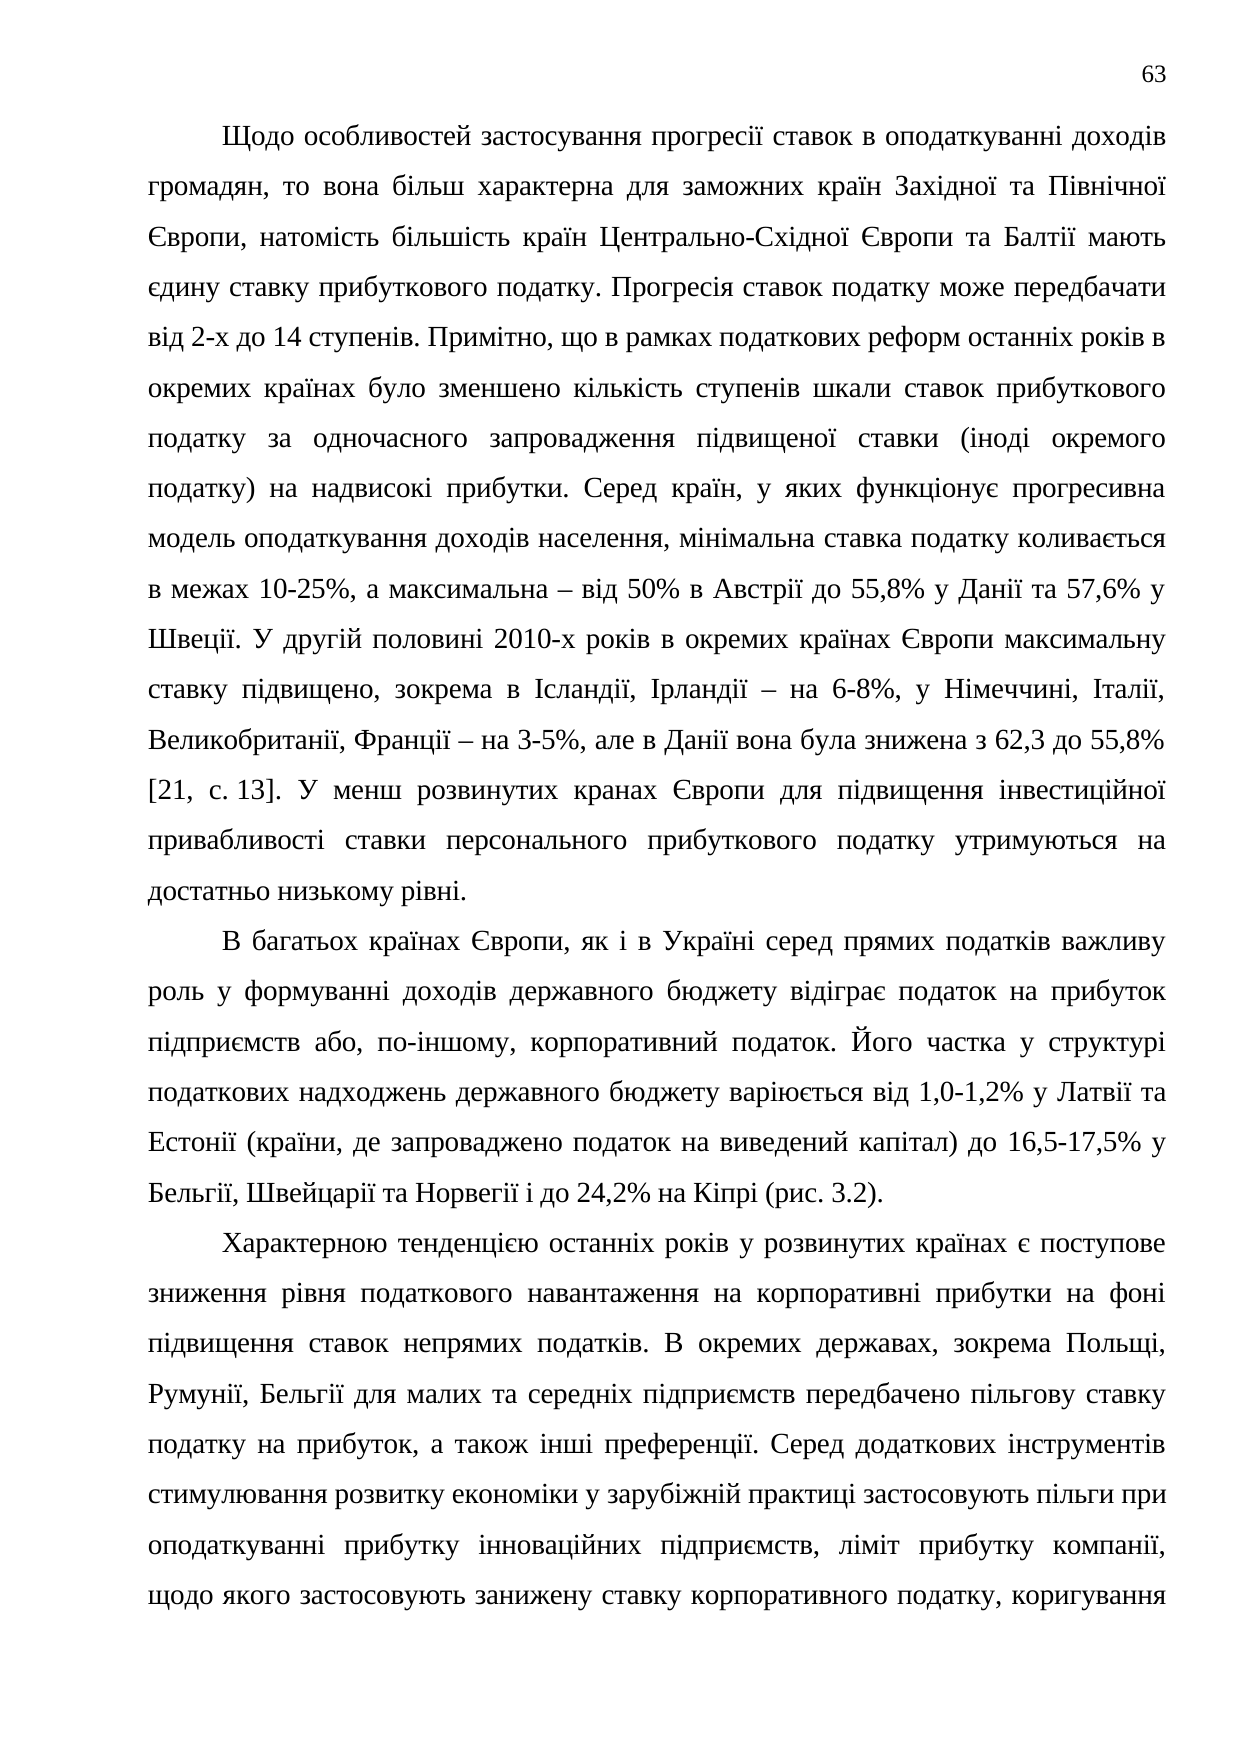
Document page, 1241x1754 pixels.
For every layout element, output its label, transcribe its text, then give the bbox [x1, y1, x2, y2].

text Щодо особливостей застосування прогресії ставок в оподаткуванні доходів громадян, то вона більш характерна для заможних країн Західної та Північної Європи, натомість більшість країн Центрально-Східної Європи та Балтії мають єдину ставку прибуткового податку. Прогресія ставок податку може передбачати від 2-х до 14 ступенів. Примітно, що в рамках податкових реформ останніх років в окремих країнах було зменшено кількість ступенів шкали ставок прибуткового податку за одночасного запровадження підвищеної ставки (іноді окремого податку) на надвисокі прибутки. Серед країн, у яких функціонує прогресивна модель оподаткування доходів населення, мінімальна ставка податку коливається в межах 10-25%, а максимальна – від 50% в Австрії до 55,8% у Данії та 57,6% у Швеції. У другій половині 2010-х років в окремих країнах Європи максимальну ставку підвищено, зокрема в Ісландії, Ірландії – на 6-8%, у Німеччині, Італії, Великобританії, Франції – на 3-5%, але в Данії вона була знижена з 62,3 до 55,8% [21, с. 13]. У менш розвинутих кранах Європи для підвищення інвестиційної привабливості ставки персонального прибуткового податку утримуються на достатньо низькому рівні. [148, 118, 1166, 906]
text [148, 1225, 1166, 1611]
text В багатьох країнах Європи, як і в Україні серед прямих податків важливу роль у формуванні доходів державного бюджету відіграє податок на прибуток підприємств або, по-іншому, корпоративний податок. Його частка у структурі податкових надходжень державного бюджету варіюється від 1,0-1,2% у Латвії та Естонії (країни, де запроваджено податок на виведений капітал) до 16,5-17,5% у Бельгії, Швейцарії та Норвегії і до 24,2% на Кіпрі (рис. 3.2). [148, 923, 1166, 1208]
